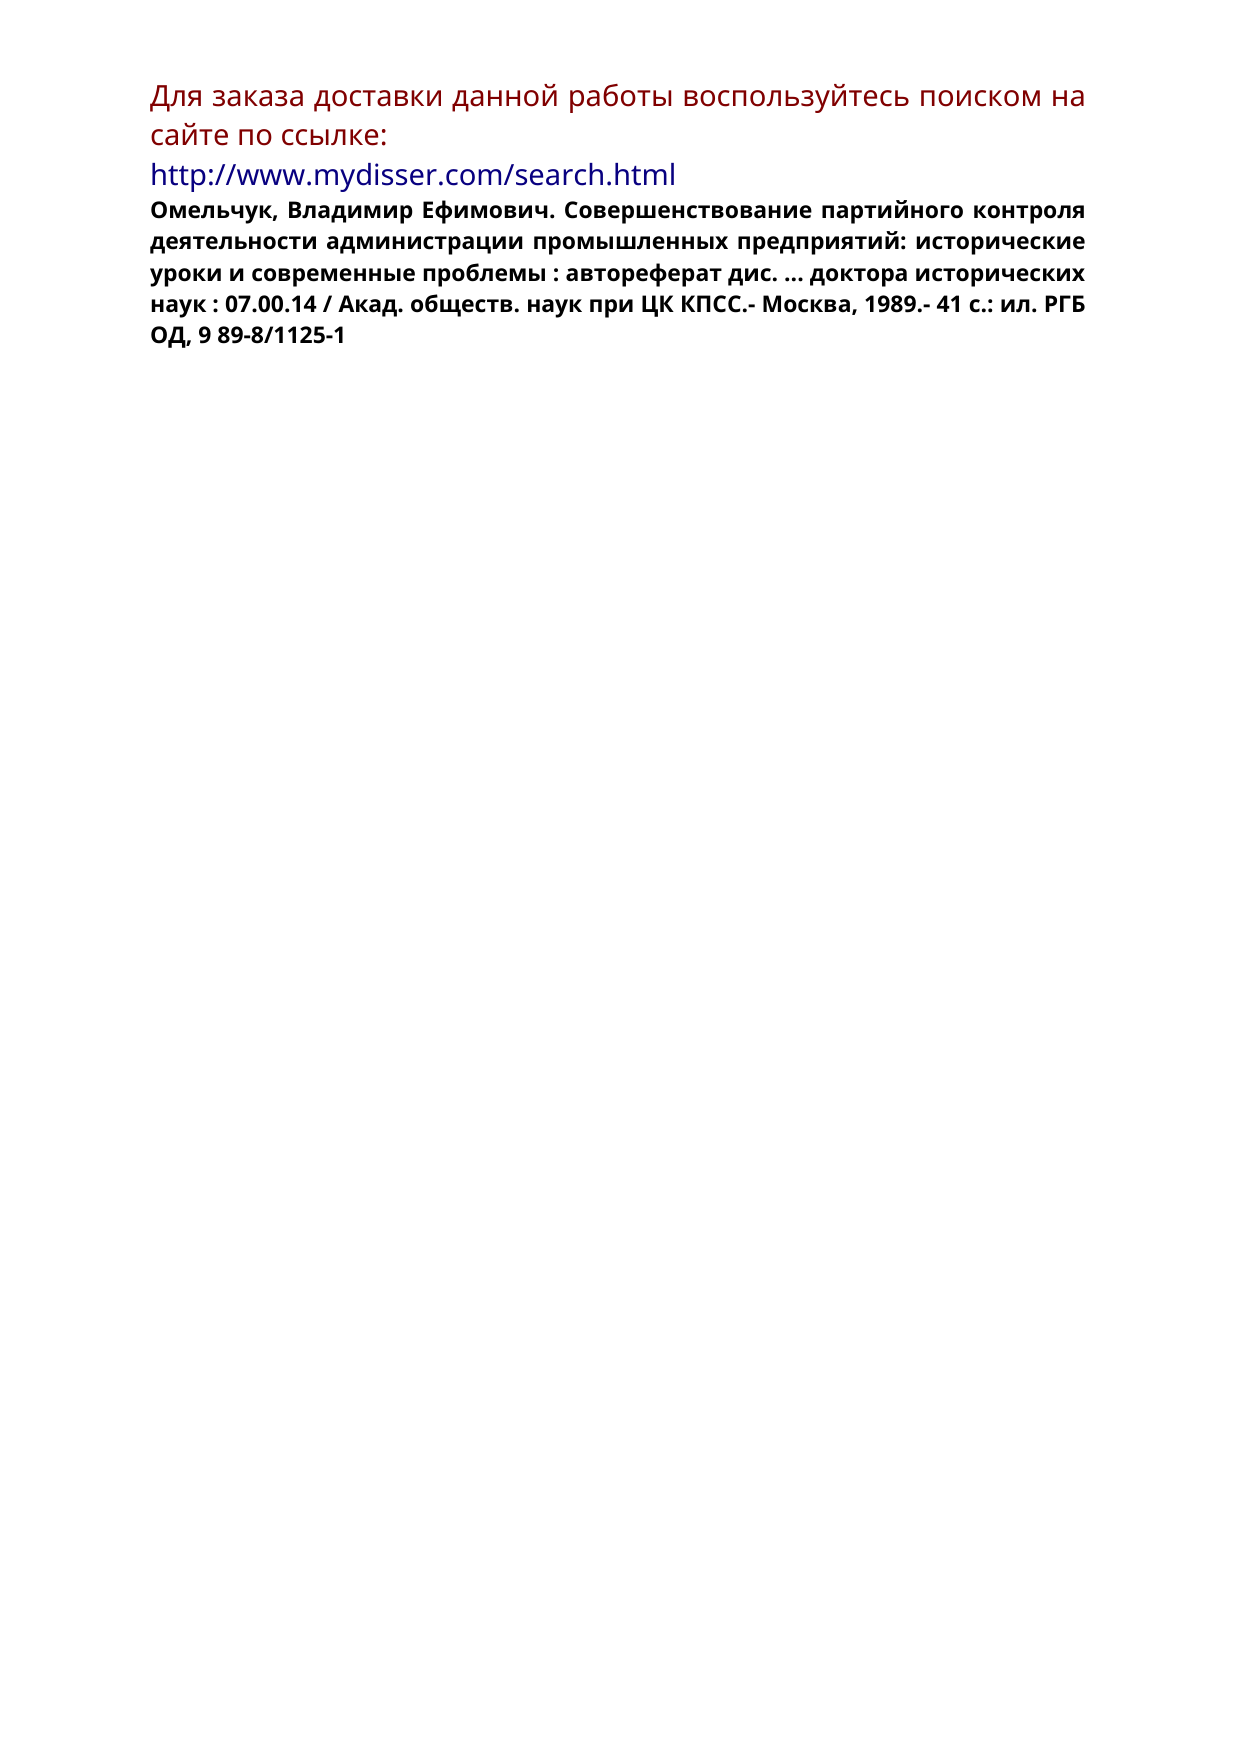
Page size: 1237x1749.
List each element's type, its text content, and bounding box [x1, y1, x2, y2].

text Омельчук, Владимир Ефимович. Совершенствование партийного контроля деятельности администрации промышленных предприятий: исторические уроки и современные проблемы : автореферат дис. ... доктора исторических наук : 07.00.14 / Акад. обществ. наук при ЦК КПСС.- Москва, 1989.- 41 с.: ил. РГБ ОД, 9 89-8/1125-1 [150, 194, 1086, 350]
